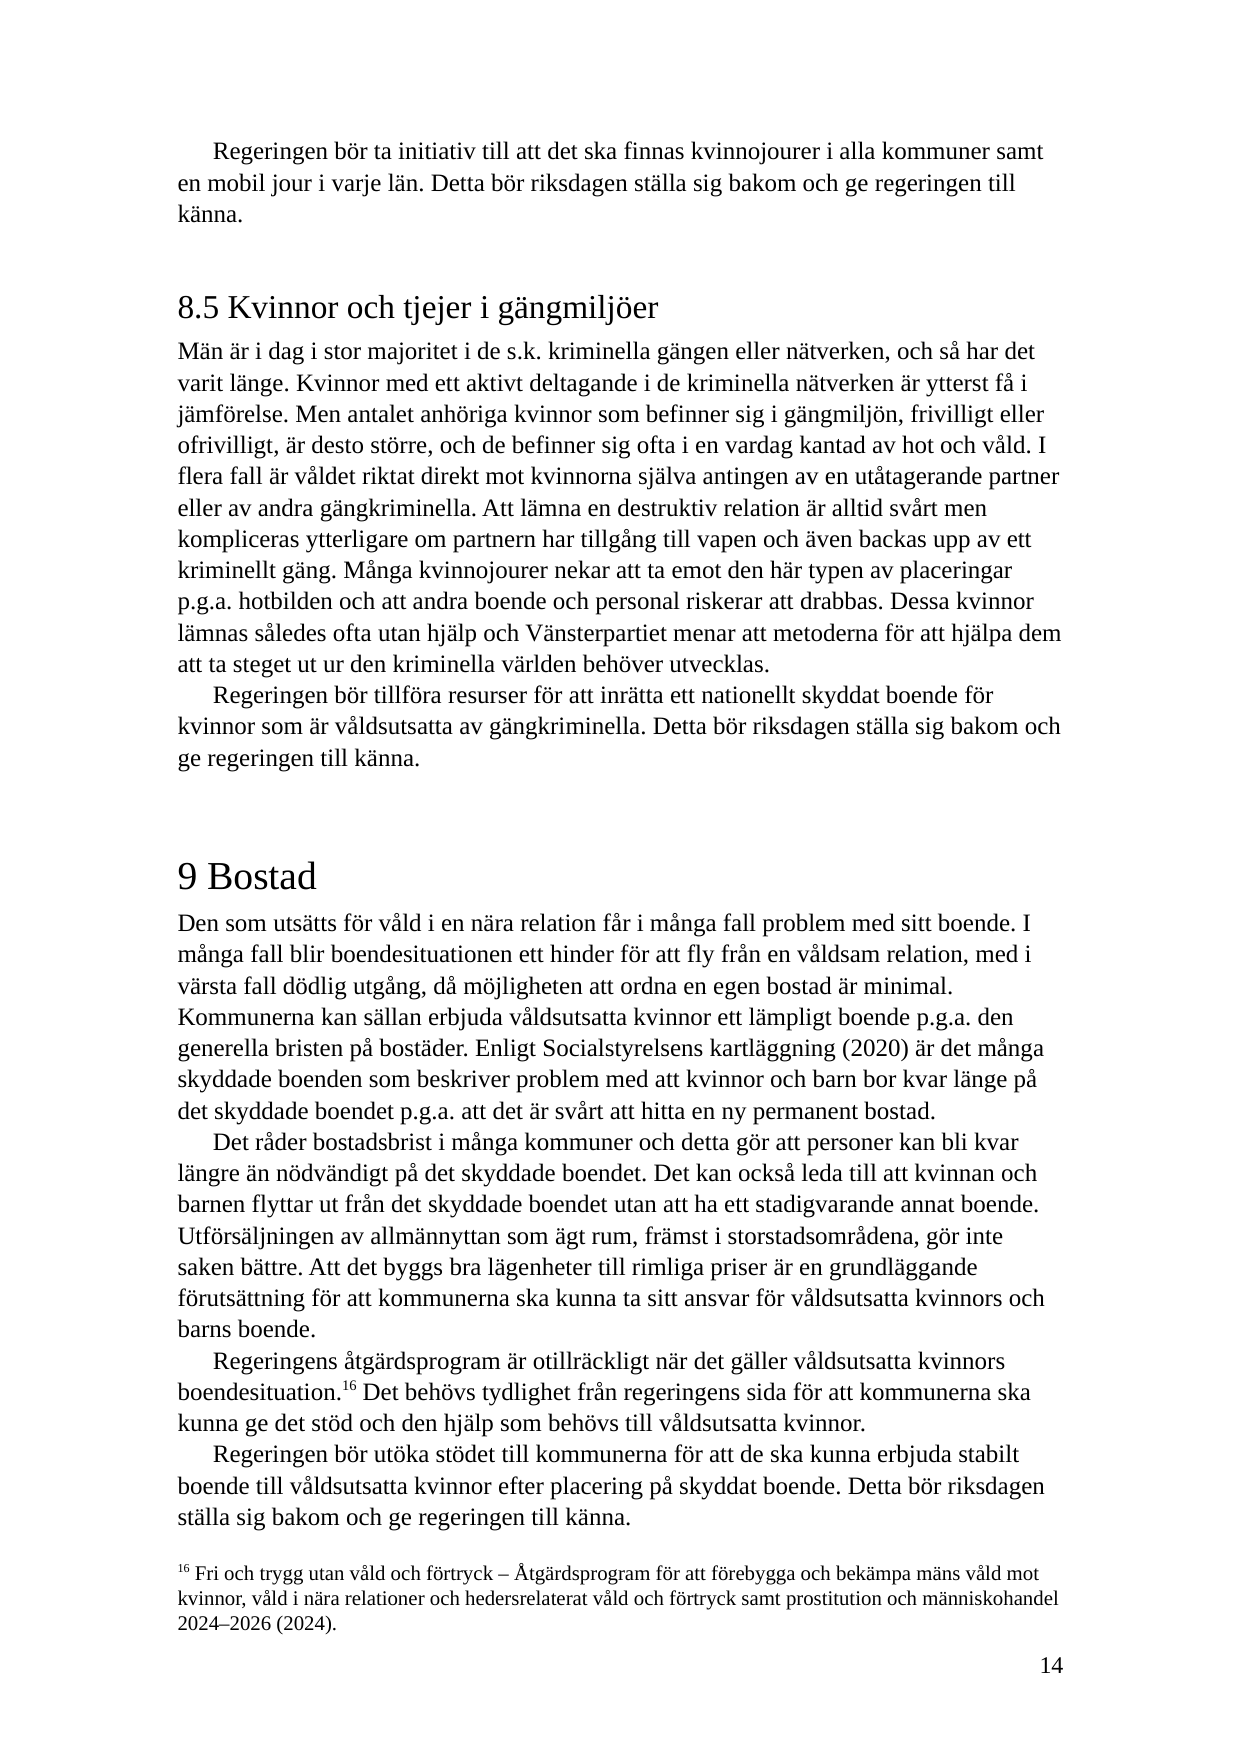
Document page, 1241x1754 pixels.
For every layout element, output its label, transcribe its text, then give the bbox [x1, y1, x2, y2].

text Den som utsätts för våld i en nära relation får i många fall problem med sitt boende. I många fall blir boendesituationen ett hinder för att fly från en våldsam relation, med i värsta fall dödlig utgång, då möjligheten att ordna en egen bostad är minimal. Kommunerna kan sällan erbjuda våldsutsatta kvinnor ett lämpligt boende p.g.a. den generella bristen på bostäder. Enligt Socialstyrelsens kartläggning (2020) är det många skyddade boenden som beskriver problem med att kvinnor och barn bor kvar länge på det skyddade boendet p.g.a. att det är svårt att hitta en ny permanent bostad. [177, 906, 1063, 1124]
text Regeringen bör tillföra resurser för att inrätta ett nationellt skyddat boende för kvinnor som är våldsutsatta av gängkriminella. Detta bör riksdagen ställa sig bakom och ge regeringen till känna. [177, 678, 1063, 771]
text Bostad [177, 857, 1063, 897]
text Regeringens åtgärdsprogram är otillräckligt när det gäller våldsutsatta kvinnors boendesituation. Det behövs tydlighet från regeringens sida för att kommunerna ska kunna ge det stöd och den hjälp som behövs till våldsutsatta kvinnor. [177, 1343, 1063, 1437]
text Kvinnor och tjejer i gängmiljöer [177, 290, 1063, 326]
text Män är i dag i stor majoritet i de s.k. kriminella gängen eller nätverken, och så har det varit länge. Kvinnor med ett aktivt deltagande i de kriminella nätverken är ytterst få i jämförelse. Men antalet anhöriga kvinnor som befinner sig i gängmiljön, frivilligt eller ofrivilligt, är desto större, och de befinner sig ofta i en vardag kantad av hot och våld. I flera fall är våldet riktat direkt mot kvinnorna själva antingen av en utåtagerande partner eller av andra gängkriminella. Att lämna en destruktiv relation är alltid svårt men kompliceras ytterligare om partnern har tillgång till vapen och även backas upp av ett kriminellt gäng. Många kvinnojourer nekar att ta emot den här typen av placeringar p.g.a. hotbilden och att andra boende och personal riskerar att drabbas. Dessa kvinnor lämnas således ofta utan hjälp och Vänsterpartiet menar att metoderna för att hjälpa dem att ta steget ut ur den kriminella världen behöver utvecklas. [177, 334, 1063, 678]
text Regeringen bör ta initiativ till att det ska finnas kvinnojourer i alla kommuner samt en mobil jour i varje län. Detta bör riksdagen ställa sig bakom och ge regeringen till känna. [177, 134, 1063, 228]
text Regeringen bör utöka stödet till kommunerna för att de ska kunna erbjuda stabilt boende till våldsutsatta kvinnor efter placering på skyddat boende. Detta bör riksdagen ställa sig bakom och ge regeringen till känna. [177, 1437, 1063, 1531]
text Det råder bostadsbrist i många kommuner och detta gör att personer kan bli kvar längre än nödvändigt på det skyddade boendet. Det kan också leda till att kvinnan och barnen flyttar ut från det skyddade boendet utan att ha ett stadigvarande annat boende. Utförsäljningen av allmännyttan som ägt rum, främst i storstadsområdena, gör inte saken bättre. Att det byggs bra lägenheter till rimliga priser är en grundläggande förutsättning för att kommunerna ska kunna ta sitt ansvar för våldsutsatta kvinnors och barns boende. [177, 1124, 1063, 1343]
